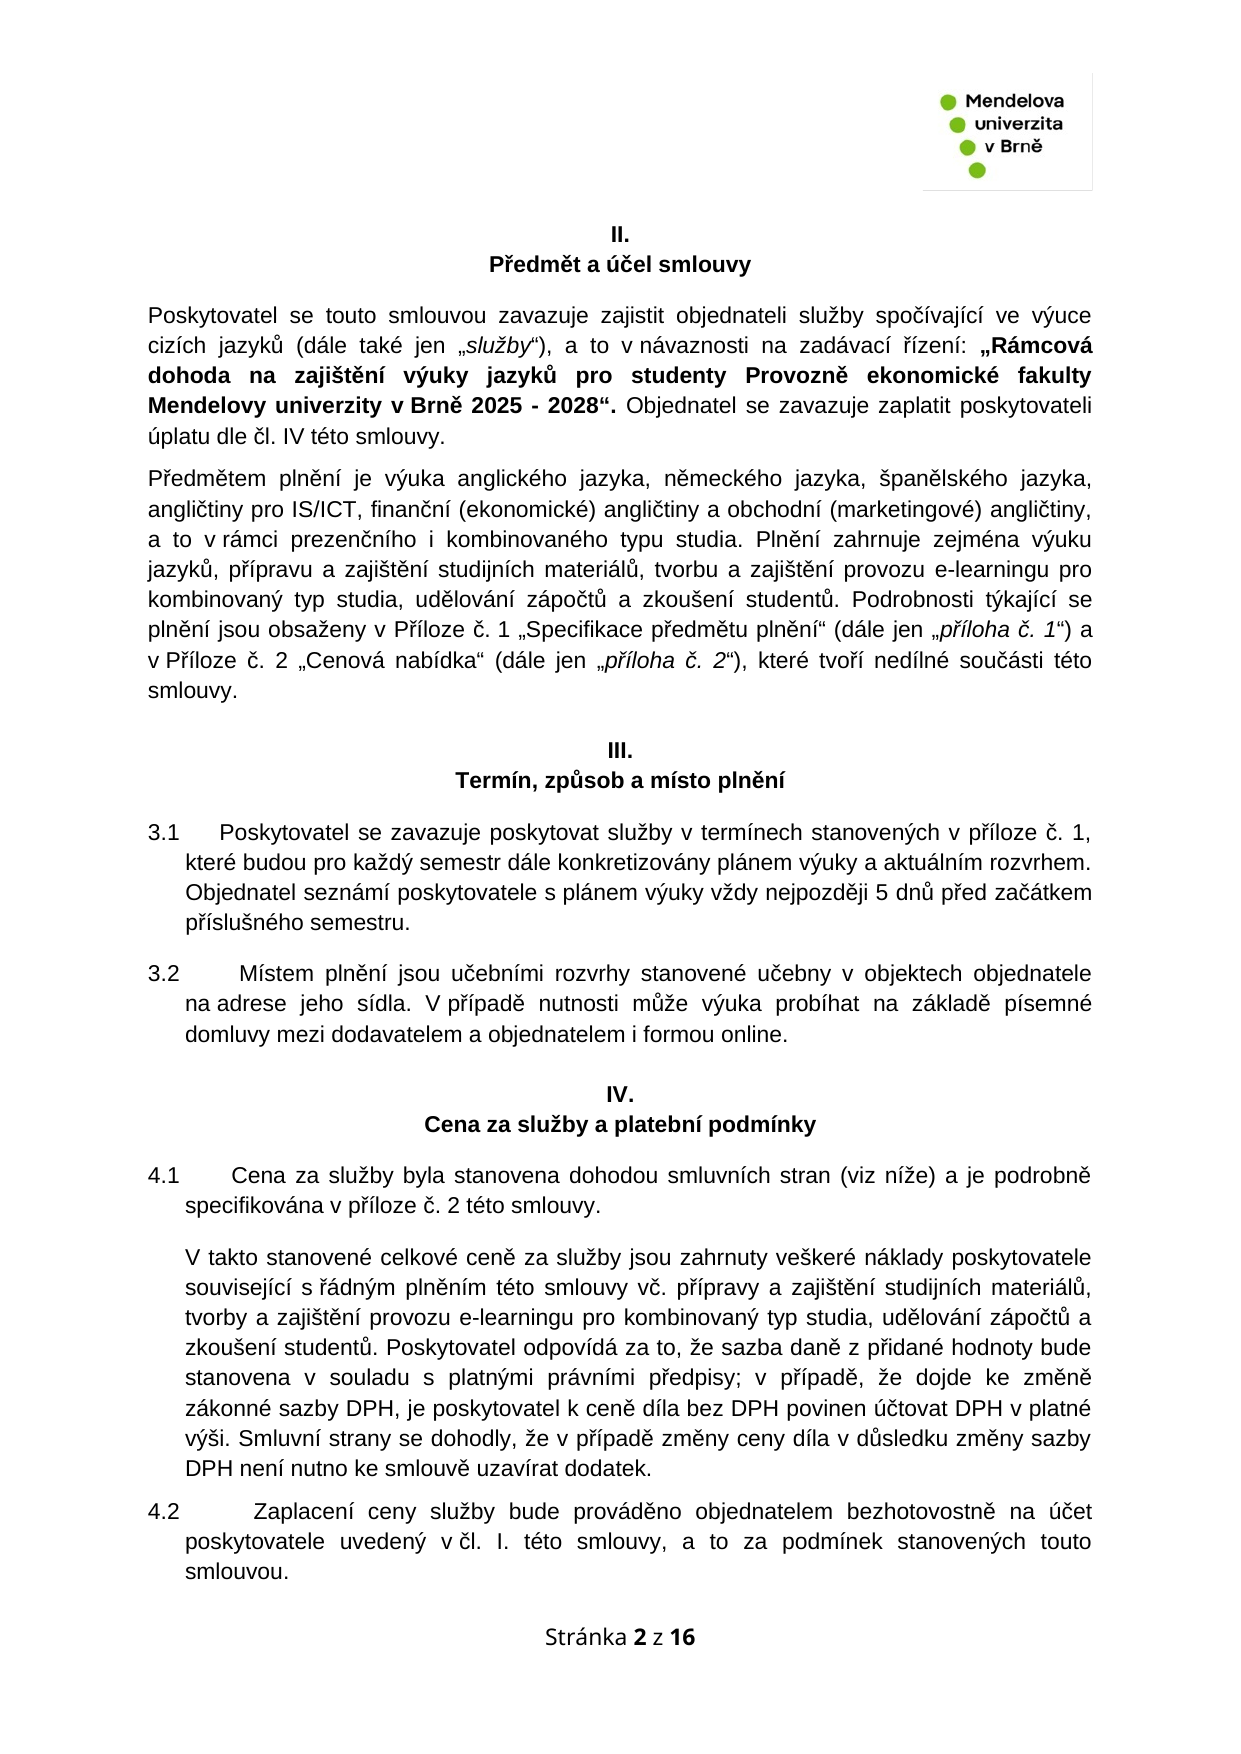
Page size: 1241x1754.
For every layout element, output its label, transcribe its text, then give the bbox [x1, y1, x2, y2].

text II. [148, 221, 1093, 247]
text IV. [148, 1081, 1093, 1107]
list Místem plnění jsou učebními rozvrhy stanovené učebny v objektech objednatele na adrese jeho sídla. V případě nutnosti může výuka probíhat na základě písemné domluvy mezi dodavatelem a objednatelem i formou online. [148, 960, 1093, 1047]
text V takto stanovené celkové ceně za služby jsou zahrnuty veškeré náklady poskytovatele související s řádným plněním této smlouvy vč. přípravy a zajištění studijních materiálů, tvorby a zajištění provozu e-learningu pro kombinovaný typ studia, udělování zápočtů a zkoušení studentů. Poskytovatel odpovídá za to, že sazba daně z přidané hodnoty bude stanovena v souladu s platnými právními předpisy; v případě, že dojde ke změně zákonné sazby DPH, je poskytovatel k ceně díla bez DPH povinen účtovat DPH v platné výši. Smluvní strany se dohodly, že v případě změny ceny díla v důsledku změny sazby DPH není nutno ke smlouvě uzavírat dodatek. [185, 1243, 1093, 1481]
text Předmět a účel smlouvy [148, 251, 1093, 277]
picture [922, 73, 1093, 191]
text III. [148, 737, 1093, 764]
text Předmětem plnění je výuka anglického jazyka, německého jazyka, španělského jazyka, angličtiny pro IS/ICT, finanční (ekonomické) angličtiny a obchodní (marketingové) angličtiny, a to v rámci prezenčního i kombinovaného typu studia. Plnění zahrnuje zejména výuku jazyků, přípravu a zajištění studijních materiálů, tvorbu a zajištění provozu e-learningu pro kombinovaný typ studia, udělování zápočtů a zkoušení studentů. Podrobnosti týkající se plnění jsou obsaženy v Příloze č. 1 „Specifikace předmětu plnění“ (dále jen „příloha č. 1“) a v Příloze č. 2 „Cenová nabídka“ (dále jen „příloha č. 2“), které tvoří nedílné součásti této smlouvy. [148, 465, 1093, 703]
text Termín, způsob a místo plnění [148, 767, 1093, 794]
text Cena za služby a platební podmínky [148, 1111, 1093, 1138]
text Poskytovatel se touto smlouvou zavazuje zajistit objednateli služby spočívající ve výuce cizích jazyků (dále také jen „služby“), a to v návaznosti na zadávací řízení: „Rámcová dohoda na zajištění výuky jazyků pro studenty Provozně ekonomické fakulty Mendelovy univerzity v Brně 2025 - 2028“. Objednatel se zavazuje zaplatit poskytovateli úplatu dle čl. IV této smlouvy. [148, 302, 1093, 449]
list Poskytovatel se zavazuje poskytovat služby v termínech stanovených v příloze č. 1, které budou pro každý semestr dále konkretizovány plánem výuky a aktuálním rozvrhem. Objednatel seznámí poskytovatele s plánem výuky vždy nejpozději 5 dnů před začátkem příslušného semestru. [148, 818, 1093, 936]
list Cena za služby byla stanovena dohodou smluvních stran (viz níže) a je podrobně specifikována v příloze č. 2 této smlouvy. [148, 1162, 1093, 1219]
list Zaplacení ceny služby bude prováděno objednatelem bezhotovostně na účet poskytovatele uvedený v čl. I. této smlouvy, a to za podmínek stanovených touto smlouvou. [148, 1498, 1093, 1584]
